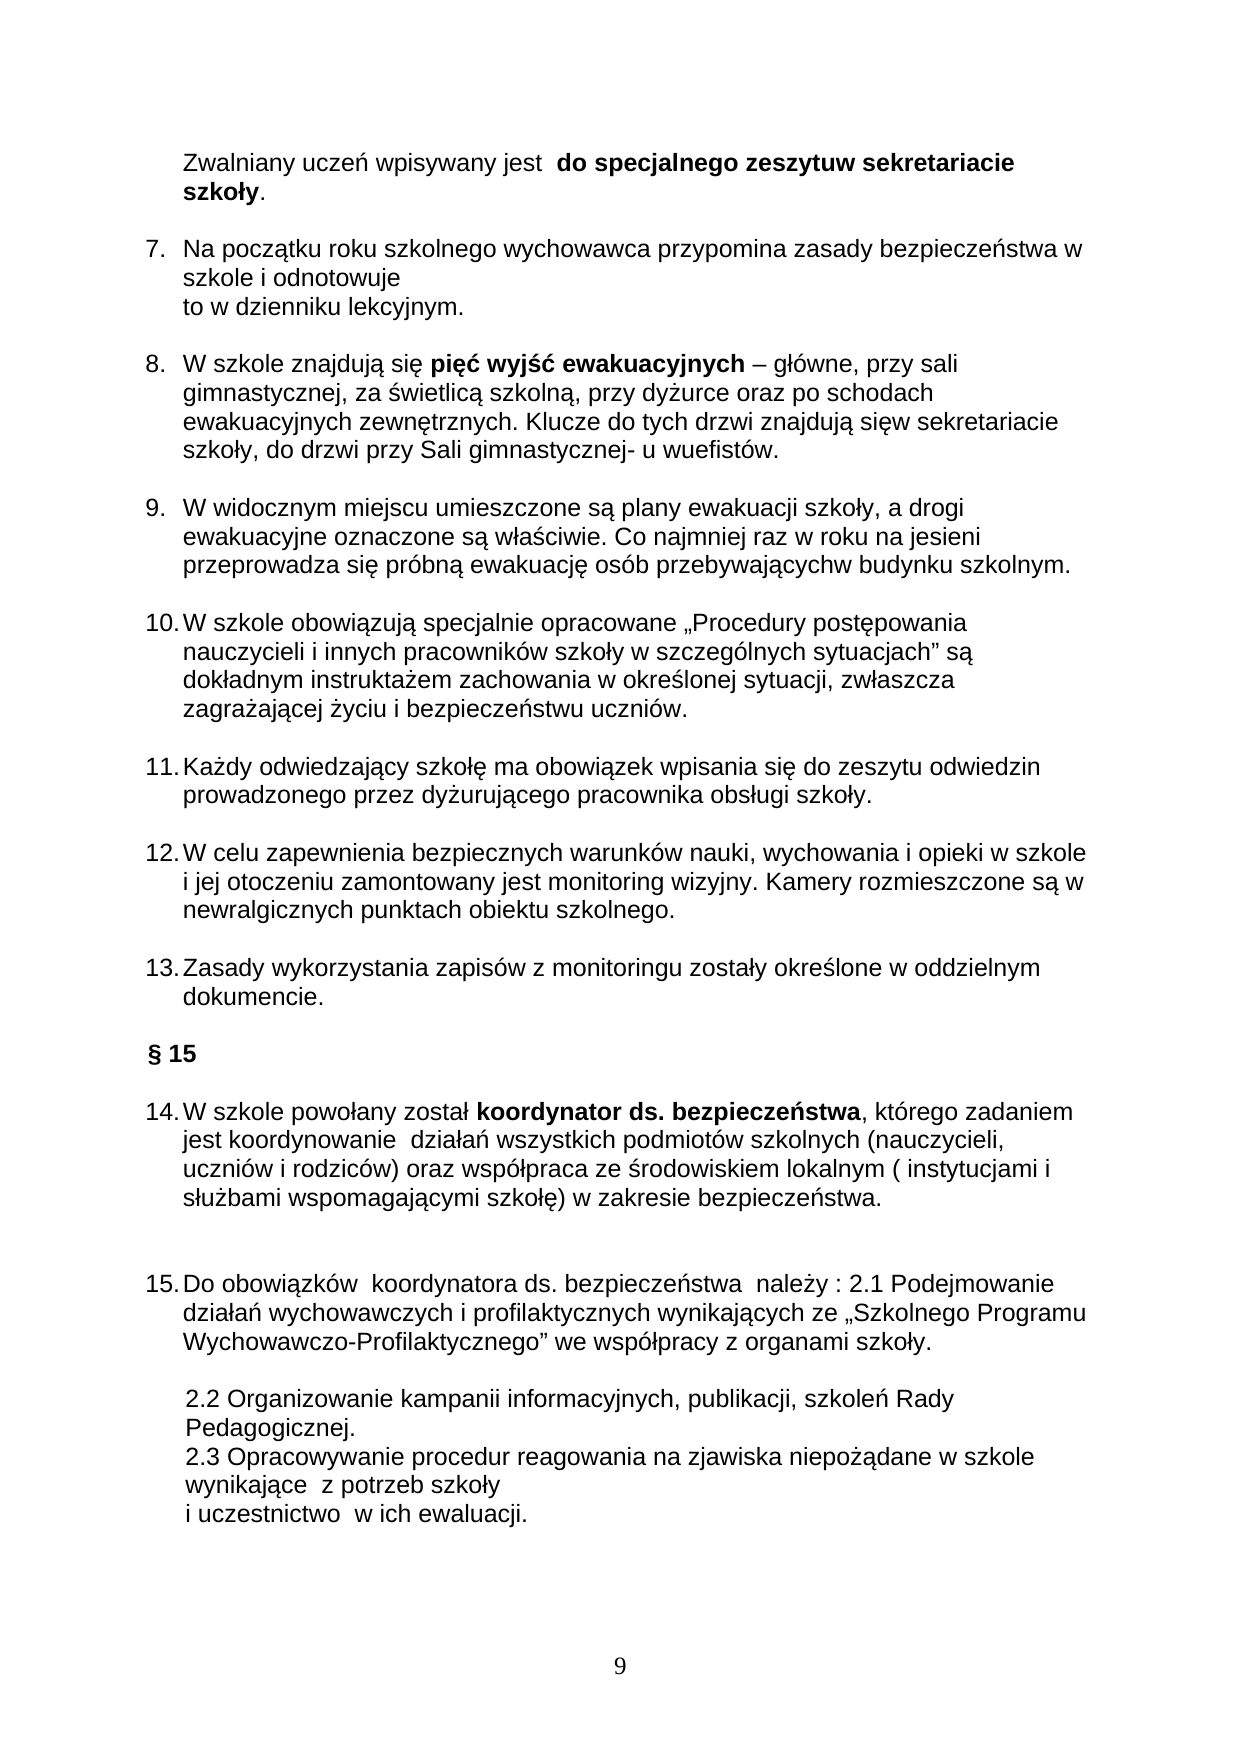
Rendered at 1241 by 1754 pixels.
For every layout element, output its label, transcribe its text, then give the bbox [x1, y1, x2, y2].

list W szkole obowiązują specjalnie opracowane „Procedury postępowania nauczycieli i innych pracowników szkoły w szczególnych sytuacjach” są dokładnym instruktażem zachowania w określonej sytuacji, zwłaszcza zagrażającej życiu i bezpieczeństwu uczniów. [145, 608, 1092, 723]
list Na początku roku szkolnego wychowawca przypomina zasady bezpieczeństwa w szkole i odnotowuje to w dzienniku lekcyjnym. [145, 234, 1092, 320]
list W szkole powołany został koordynator ds. bezpieczeństwa, którego zadaniem jest koordynowanie działań wszystkich podmiotów szkolnych (nauczycieli, uczniów i rodziców) oraz współpraca ze środowiskiem lokalnym ( instytucjami i służbami wspomagającymi szkołę) w zakresie bezpieczeństwa. [145, 1096, 1092, 1211]
list W celu zapewnienia bezpiecznych warunków nauki, wychowania i opieki w szkole i jej otoczeniu zamontowany jest monitoring wizyjny. Kamery rozmieszczone są w newralgicznych punktach obiektu szkolnego. [145, 838, 1092, 924]
list Każdy odwiedzający szkołę ma obowiązek wpisania się do zeszytu odwiedzin prowadzonego przez dyżurującego pracownika obsługi szkoły. [145, 751, 1092, 809]
text 2.2 Organizowanie kampanii informacyjnych, publikacji, szkoleń Rady Pedagogicznej. [185, 1384, 1092, 1441]
text § 15 [148, 1039, 1092, 1068]
list Zasady wykorzystania zapisów z monitoringu zostały określone w oddzielnym dokumencie. [145, 953, 1092, 1010]
list W szkole znajdują się pięć wyjść ewakuacyjnych – główne, przy sali gimnastycznej, za świetlicą szkolną, przy dyżurce oraz po schodach ewakuacyjnych zewnętrznych. Klucze do tych drzwi znajdują sięw sekretariacie szkoły, do drzwi przy Sali gimnastycznej- u wuefistów. [145, 349, 1092, 464]
text 2.3 Opracowywanie procedur reagowania na zjawiska niepożądane w szkole wynikające z potrzeb szkoły i uczestnictwo w ich ewaluacji. [185, 1441, 1092, 1528]
list W widocznym miejscu umieszczone są plany ewakuacji szkoły, a drogi ewakuacyjne oznaczone są właściwie. Co najmniej raz w roku na jesieni przeprowadza się próbną ewakuację osób przebywającychw budynku szkolnym. [145, 493, 1092, 579]
list Do obowiązków koordynatora ds. bezpieczeństwa należy : 2.1 Podejmowanie działań wychowawczych i profilaktycznych wynikających ze „Szkolnego Programu Wychowawczo-Profilaktycznego” we współpracy z organami szkoły. [145, 1269, 1092, 1355]
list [145, 148, 1092, 205]
